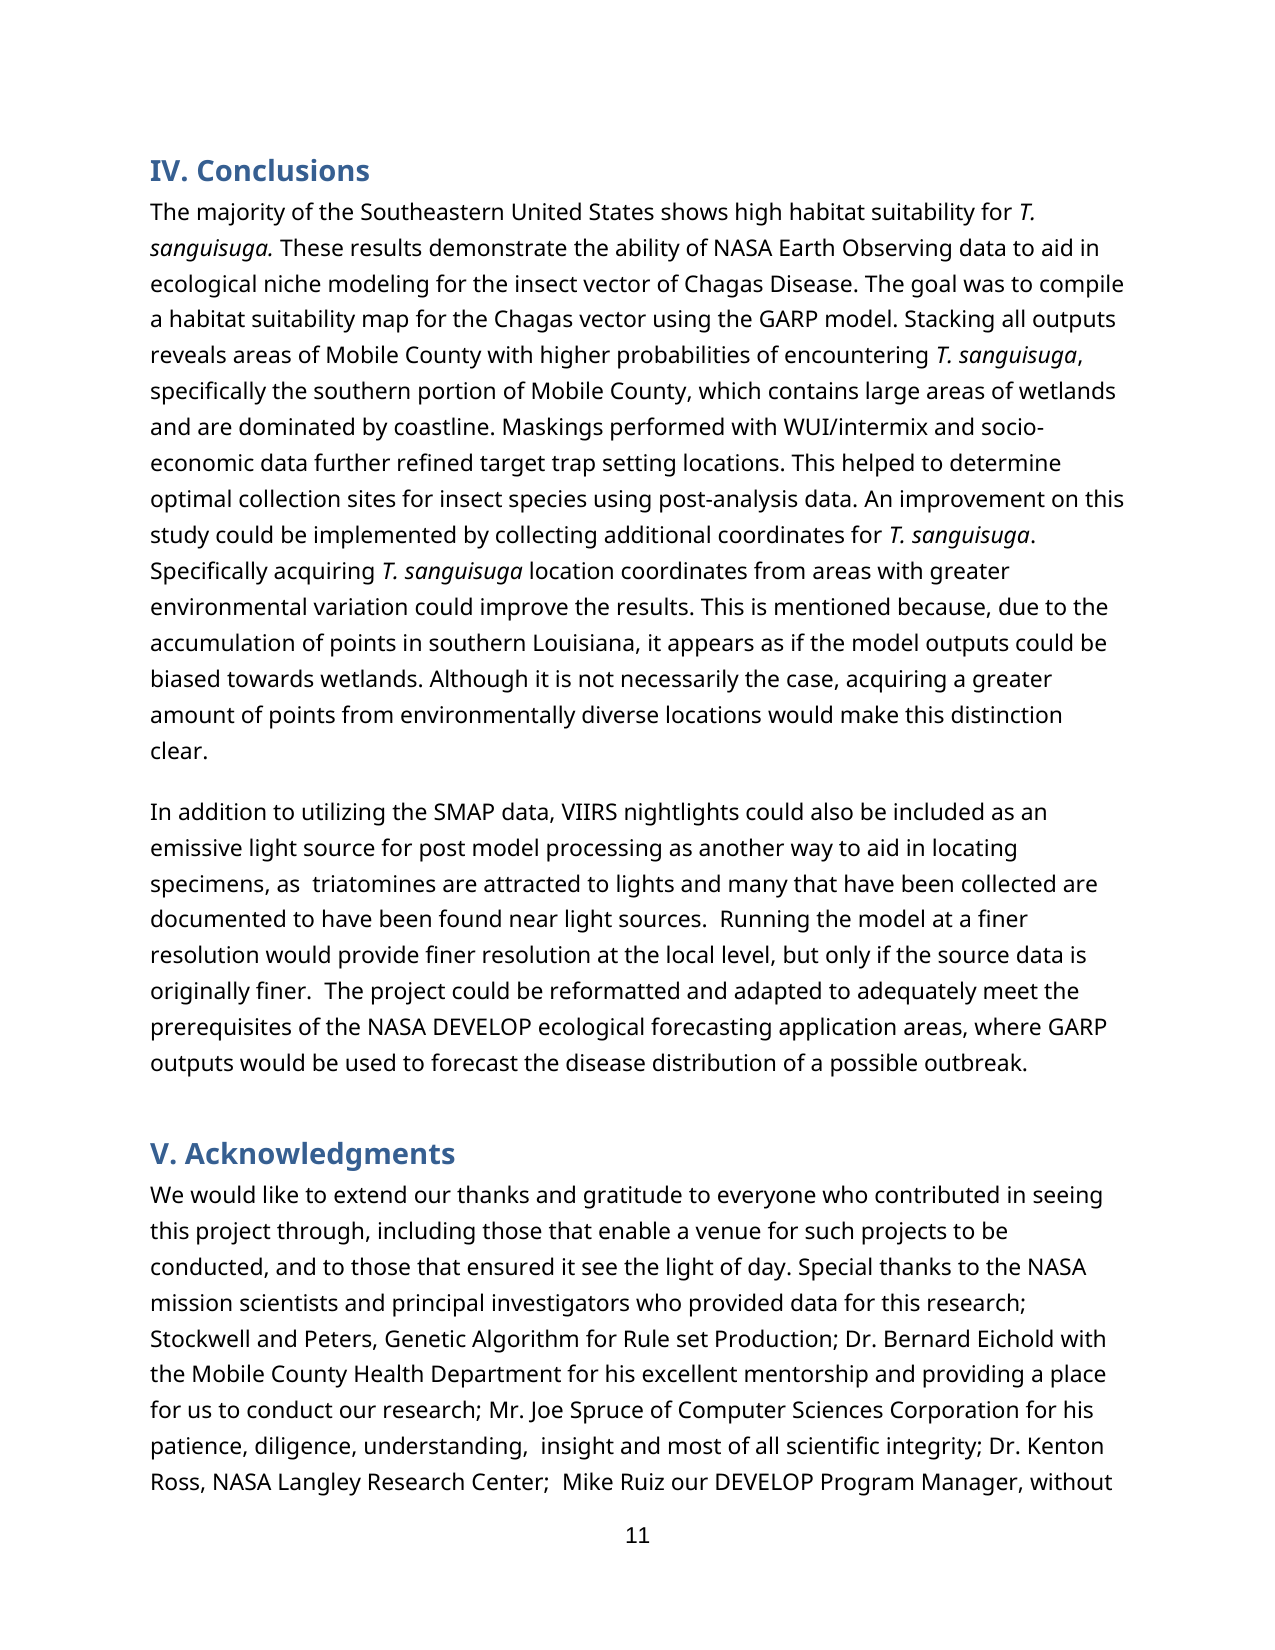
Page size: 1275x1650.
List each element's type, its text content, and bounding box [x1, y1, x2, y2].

subtitle V. Acknowledgments [150, 1133, 1125, 1173]
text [150, 1179, 1125, 1497]
subtitle In addition to utilizing the SMAP data, VIIRS nightlights could also be included as an emissive light source for post model processing as another way to aid in locating specimens, as triatomines are attracted to lights and many that have been collected are documented to have been found near light sources. Running the model at a finer resolution would provide finer resolution at the local level, but only if the source data is originally finer. The project could be reformatted and adapted to adequately meet the prerequisites of the NASA DEVELOP ecological forecasting application areas, where GARP outputs would be used to forecast the disease distribution of a possible outbreak. [150, 796, 1125, 1078]
subtitle IV. Conclusions [150, 150, 1125, 190]
subtitle The majority of the Southeastern United States shows high habitat suitability for T. sanguisuga. These results demonstrate the ability of NASA Earth Observing data to aid in ecological niche modeling for the insect vector of Chagas Disease. The goal was to compile a habitat suitability map for the Chagas vector using the GARP model. Stacking all outputs reveals areas of Mobile County with higher probabilities of encountering T. sanguisuga, specifically the southern portion of Mobile County, which contains large areas of wetlands and are dominated by coastline. Maskings performed with WUI/intermix and socio-economic data further refined target trap setting locations. This helped to determine optimal collection sites for insect species using post-analysis data. An improvement on this study could be implemented by collecting additional coordinates for T. sanguisuga. Specifically acquiring T. sanguisuga location coordinates from areas with greater environmental variation could improve the results. This is mentioned because, due to the accumulation of points in southern Louisiana, it appears as if the model outputs could be biased towards wetlands. Although it is not necessarily the case, acquiring a greater amount of points from environmentally diverse locations would make this distinction clear. [150, 196, 1125, 766]
